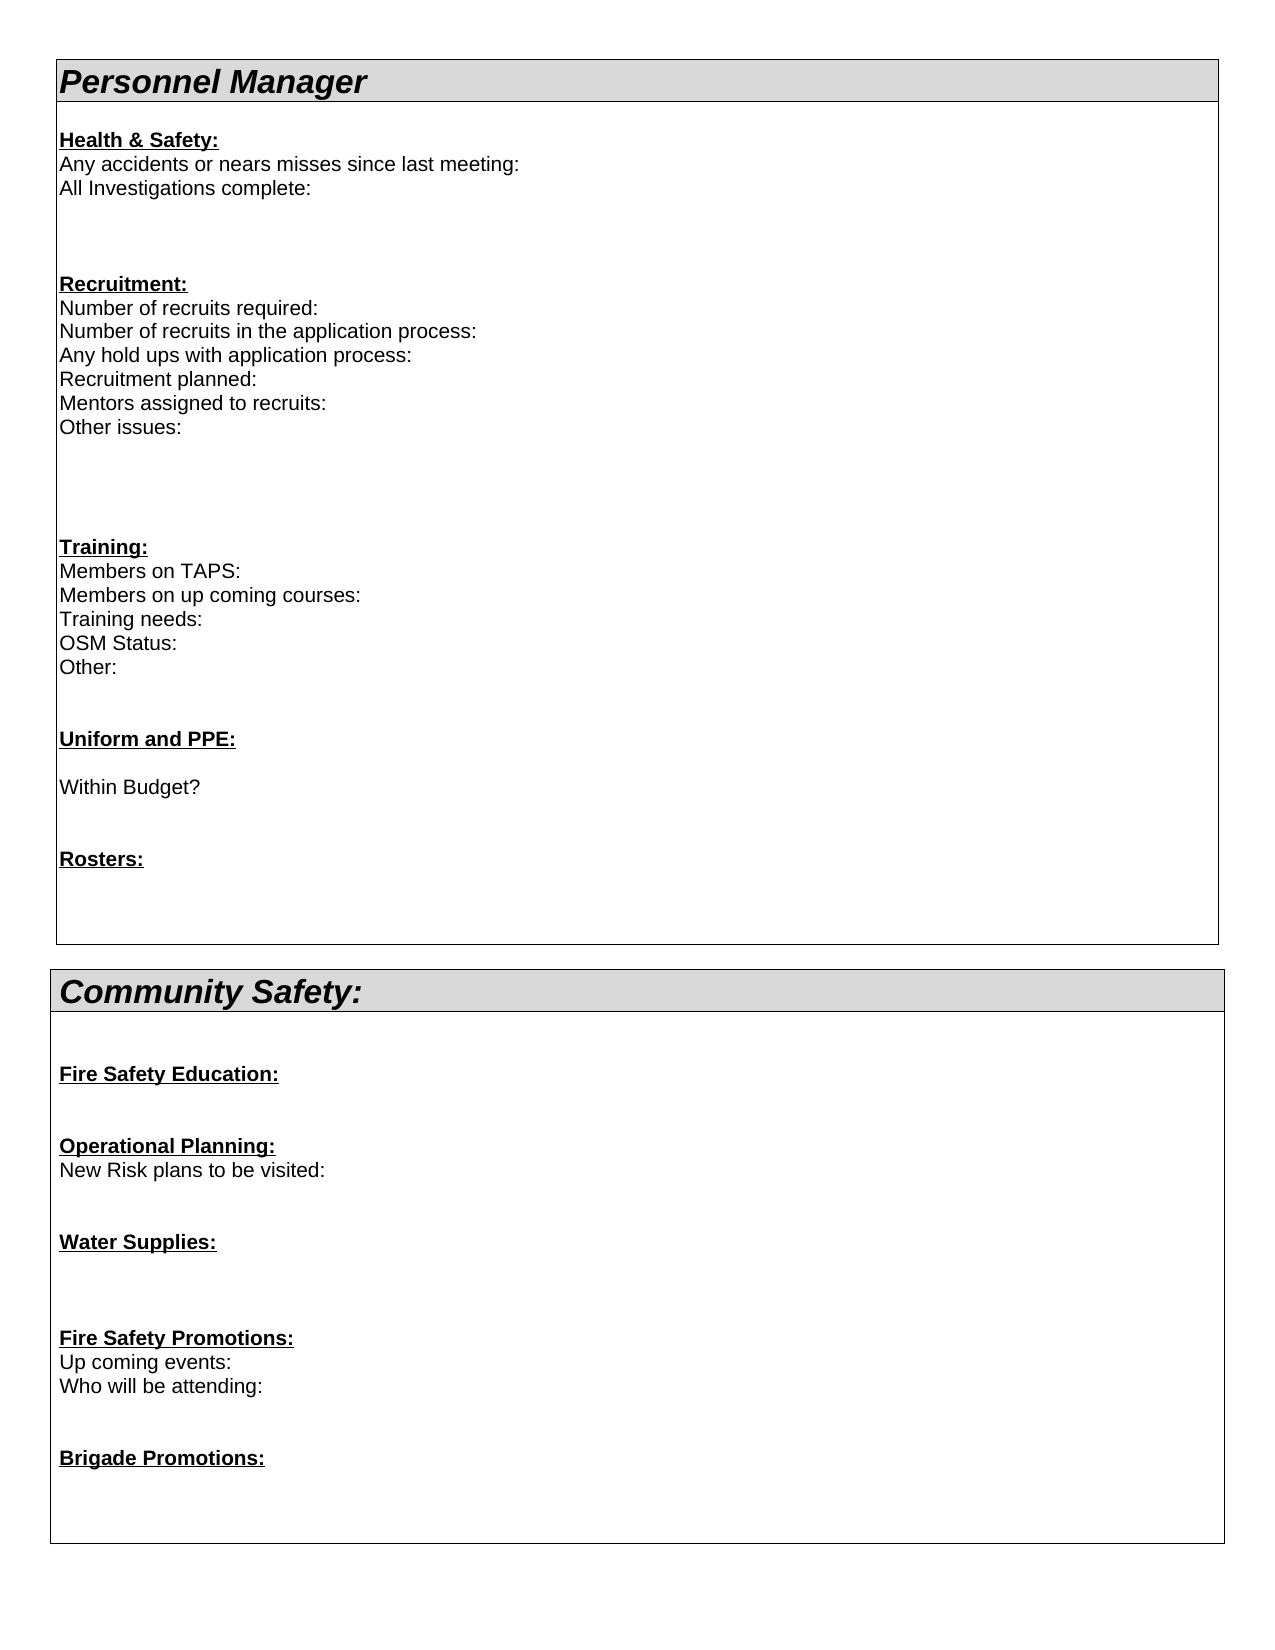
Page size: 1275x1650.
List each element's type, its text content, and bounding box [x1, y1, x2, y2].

text Fire Safety Promotions: [59, 1326, 1216, 1349]
text Operational Planning: [59, 1134, 1216, 1158]
text Within Budget? [59, 774, 1216, 798]
text Personnel Manager [57, 60, 1218, 101]
text Who will be attending: [59, 1373, 1216, 1397]
text Health & Safety: [59, 128, 1216, 152]
text Other issues: [59, 415, 1216, 439]
text Brigade Promotions: [59, 1445, 1216, 1469]
text Up coming events: [59, 1349, 1216, 1373]
text Other: [59, 655, 1216, 679]
text Members on TAPS: [59, 559, 1216, 583]
text Water Supplies: [59, 1230, 1216, 1254]
text Uniform and PPE: [59, 727, 1216, 751]
text Number of recruits required: [59, 295, 1216, 319]
text Rosters: [59, 846, 1216, 870]
text New Risk plans to be visited: [59, 1158, 1216, 1182]
text OSM Status: [59, 631, 1216, 655]
text Training needs: [59, 607, 1216, 631]
text Recruitment: [59, 271, 1216, 295]
text Training: [59, 535, 1216, 559]
text Any accidents or nears misses since last meeting: [59, 152, 1216, 176]
text Mentors assigned to recruits: [59, 391, 1216, 415]
text Recruitment planned: [59, 367, 1216, 391]
text Community Safety: [51, 970, 1224, 1011]
text Number of recruits in the application process: [59, 319, 1216, 343]
text Any hold ups with application process: [59, 343, 1216, 367]
text Members on up coming courses: [59, 583, 1216, 607]
text Fire Safety Education: [59, 1062, 1216, 1086]
text All Investigations complete: [59, 176, 1216, 199]
